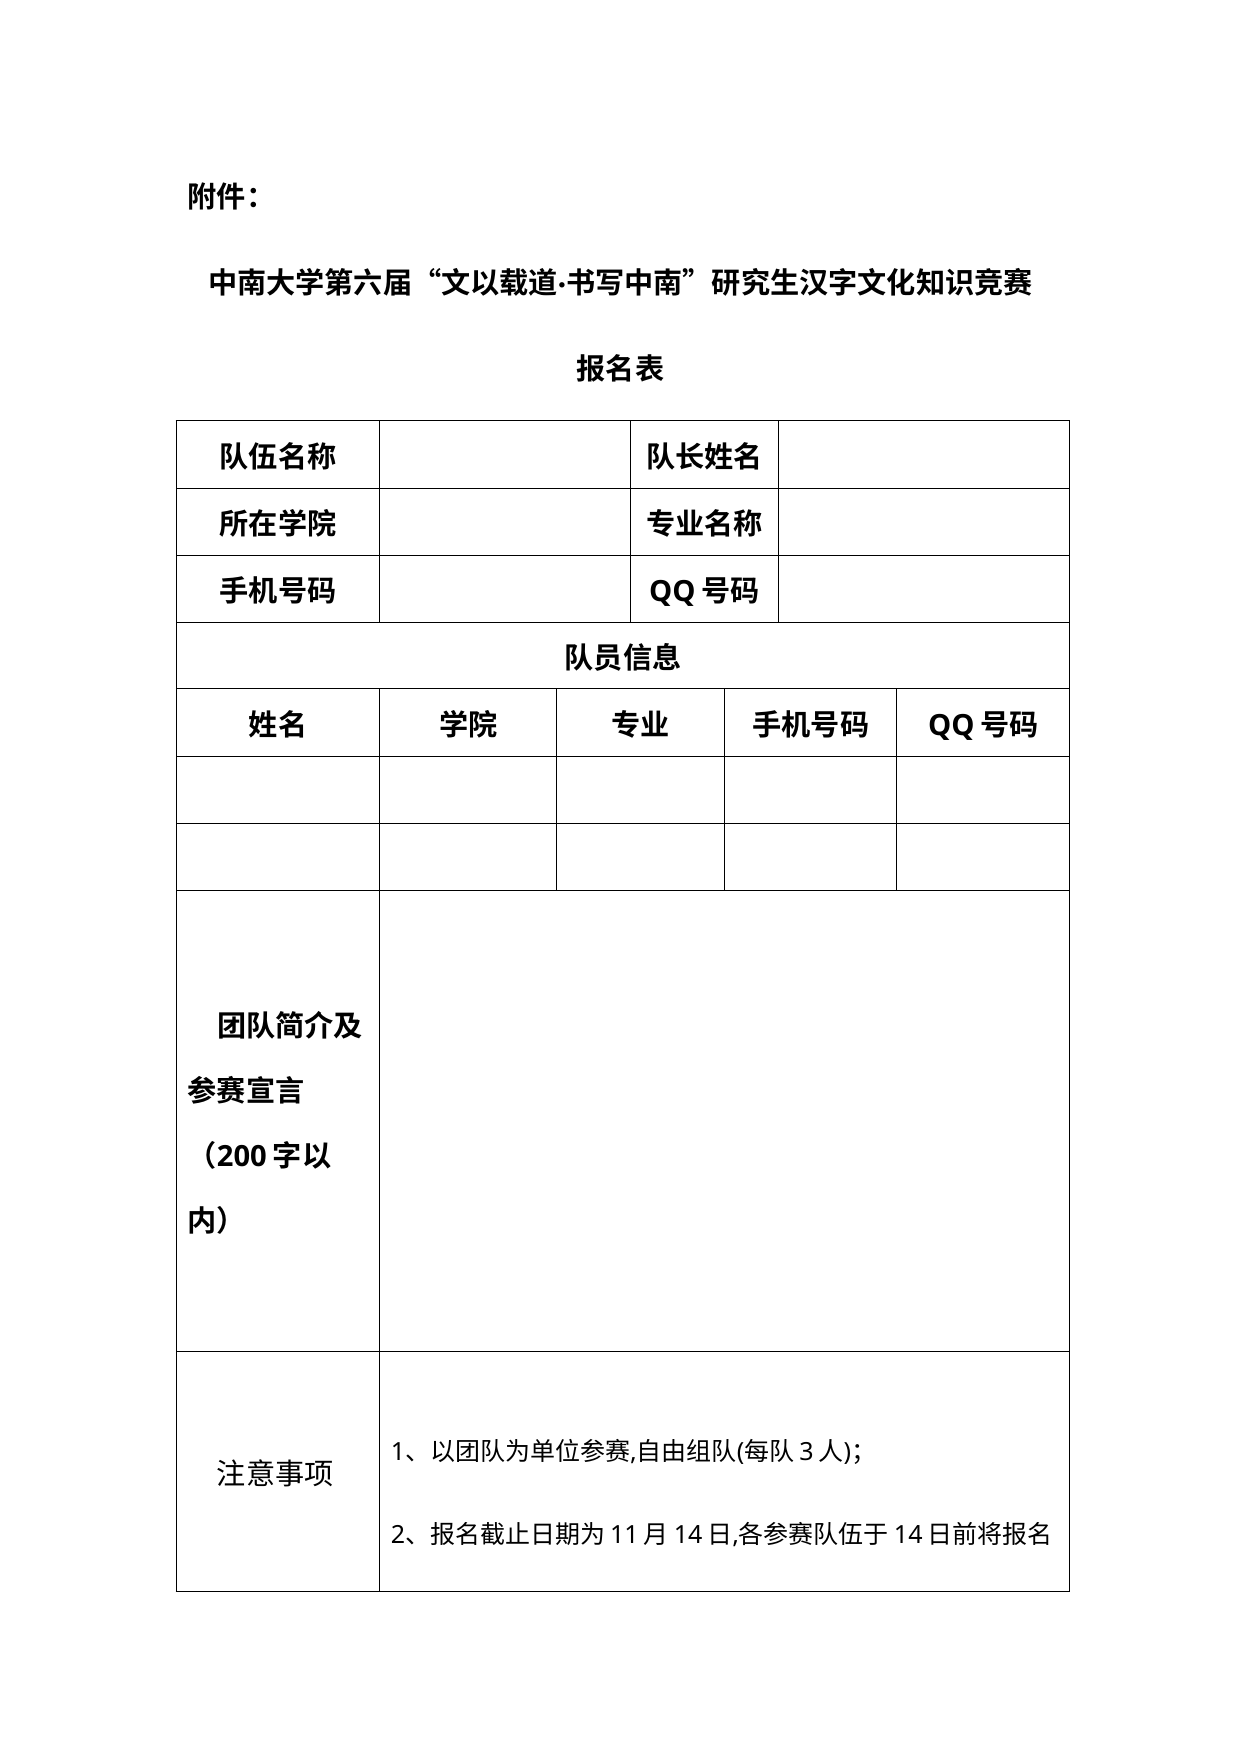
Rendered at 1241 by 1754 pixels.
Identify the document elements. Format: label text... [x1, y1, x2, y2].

text 报名表 [187, 334, 1053, 399]
table_cell [557, 824, 724, 890]
table_cell 手机号码 [177, 556, 379, 622]
table_header [779, 421, 1069, 488]
table_cell [177, 824, 379, 890]
table_cell [725, 824, 896, 890]
table_cell [779, 556, 1069, 622]
table_cell 专业 [557, 689, 724, 756]
table_cell [380, 891, 1069, 1351]
table_header [380, 421, 630, 488]
table_cell [779, 489, 1069, 555]
table_cell 所在学院 [177, 489, 379, 555]
table_cell 专业名称 [631, 489, 778, 555]
table_cell [725, 757, 896, 823]
table_header 队伍名称 [177, 421, 379, 488]
table_cell 队员信息 [177, 623, 1069, 688]
table_cell QQ号码 [897, 689, 1069, 756]
table_cell QQ号码 [631, 556, 778, 622]
table_cell [380, 489, 630, 555]
table_header 队长姓名 [631, 421, 778, 488]
table_cell 手机号码 [725, 689, 896, 756]
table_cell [380, 1352, 1069, 1591]
table_cell [897, 757, 1069, 823]
table_cell 团队简介及参赛宣言 （200字以内） [177, 891, 379, 1351]
table_cell [380, 757, 556, 823]
table_cell [897, 824, 1069, 890]
table_cell 学院 [380, 689, 556, 756]
table_cell [177, 757, 379, 823]
table_cell 姓名 [177, 689, 379, 756]
text 附件： [187, 162, 1053, 227]
table_cell [380, 556, 630, 622]
table_cell [557, 757, 724, 823]
table_cell [380, 824, 556, 890]
table_cell 注意事项 [177, 1352, 379, 1591]
text 中南大学第六届“文以载道·书写中南”研究生汉字文化知识竞赛 [187, 248, 1053, 313]
